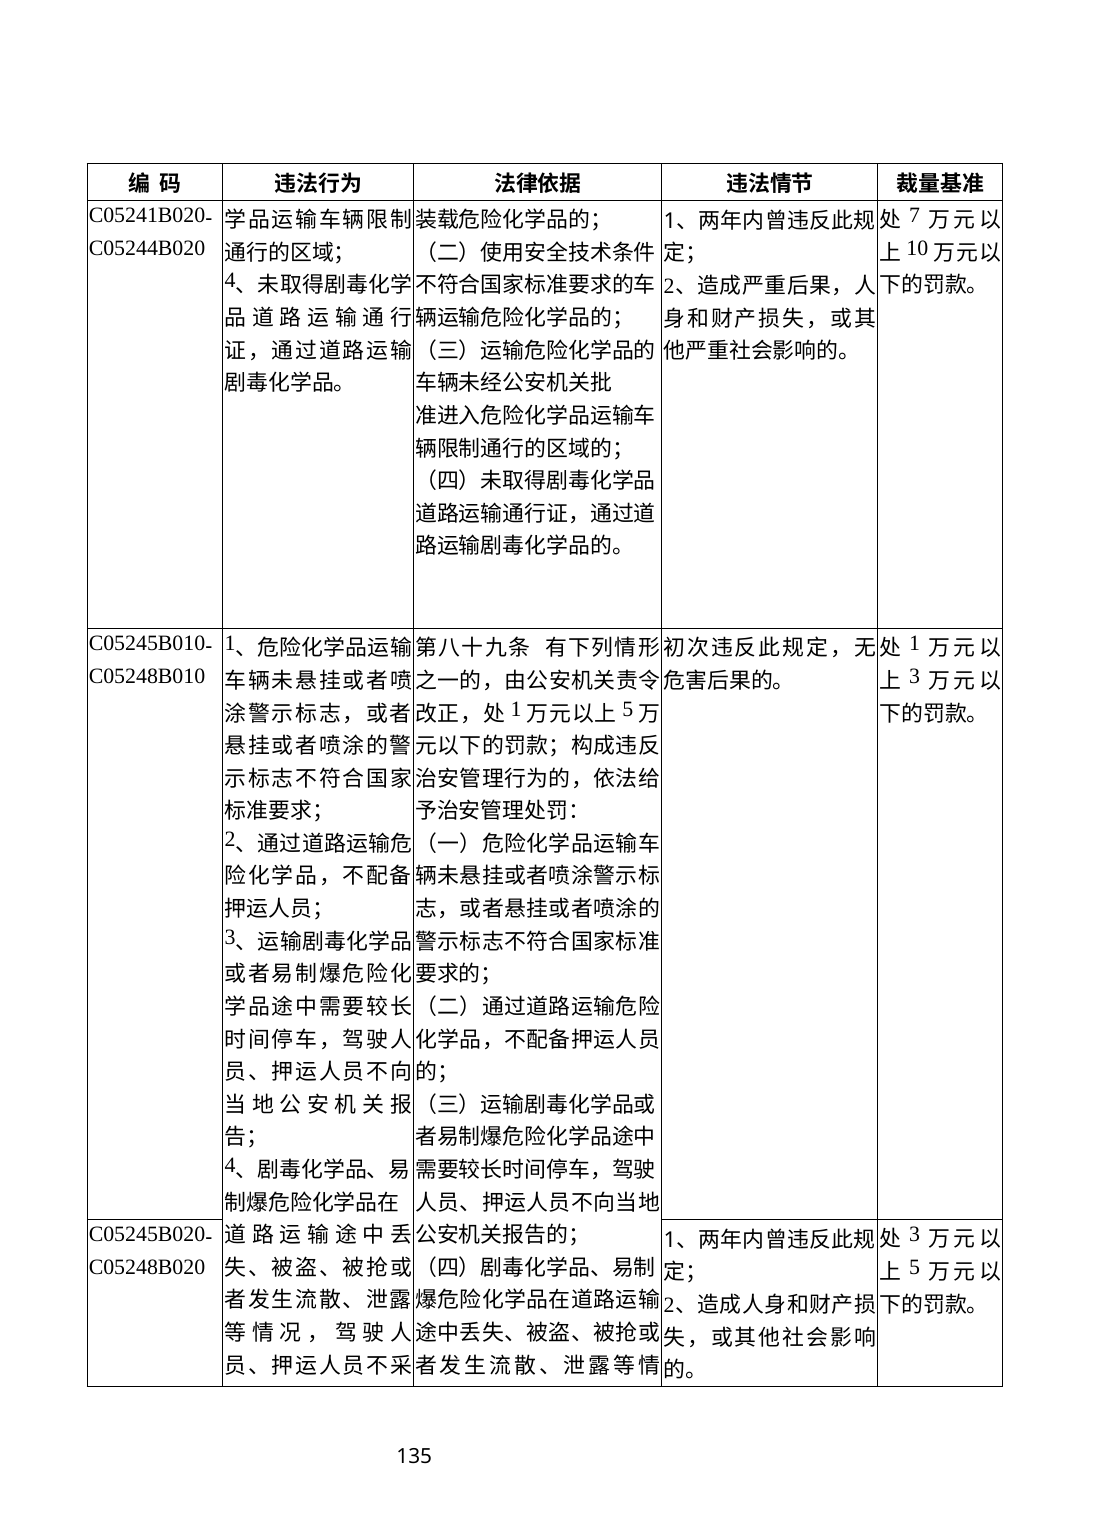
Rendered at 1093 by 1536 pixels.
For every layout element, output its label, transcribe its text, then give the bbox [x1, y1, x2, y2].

table_cell 危险化学品运输车辆未悬挂或者喷涂警示标志，或者悬挂或者喷涂的警示标志不符合国家标准要求； 2、通过道路运输危险化学品，不配备押运人员； 3、运输剧毒化学品或者易制爆危险化学品途中需要较长时间停车，驾驶人员、押运人员不向当地公安机关报告； 4、剧毒化学品、易 制爆危险化学品在 道路运输途中丢失、被盗、被抢或者发生流散、泄露等情况，驾驶人员、押运人员不采取必要的警示措施和安全措施，或者不向当地公安机关报告。 [223, 629, 413, 1386]
table_cell 处7万元以上10万元以下的罚款。 [878, 201, 1002, 628]
table_cell 初次违反此规定，无危害后果的。 [662, 629, 877, 1219]
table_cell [414, 201, 661, 628]
table_cell C05241B020- C05244B020 [88, 201, 222, 628]
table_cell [223, 201, 413, 628]
table_header 违法行为 [223, 164, 413, 200]
table_header 编 码 [88, 164, 222, 200]
table_header 裁量基准 [878, 164, 1002, 200]
table_cell 处3万元以上5万元以下的罚款。 [878, 1220, 1002, 1386]
table_cell 1、两年内曾违反此规定； 2、造成人身和财产损失，或其他社会影响的。 [662, 1220, 877, 1386]
table_cell 1、两年内曾违反此规定； 2、造成严重后果，人身和财产损失，或其他严重社会影响的。 [662, 201, 877, 628]
table_header 法律依据 [414, 164, 661, 200]
table_header 违法情节 [662, 164, 877, 200]
table_cell 处1万元以上3万元以下的罚款。 [878, 629, 1002, 1219]
table_cell C05245B020- C05248B020 [88, 1220, 222, 1386]
table_cell C05245B010- C05248B010 [88, 629, 222, 1219]
table_cell 第八十九条 有下列情形之一的，由公安机关责令改正，处1万元以上5万元以下的罚款；构成违反治安管理行为的，依法给予治安管理处罚： （一）危险化学品运输车辆未悬挂或者喷涂警示标志，或者悬挂或者喷涂的警示标志不符合国家标准要求的； （二）通过道路运输危险化学品，不配备押运人员的； （三）运输剧毒化学品或 者易制爆危险化学品途中 需要较长时间停车，驾驶 人员、押运人员不向当地公安机关报告的； （四）剧毒化学品、易制 爆危险化学品在道路运输途中丢失、被盗、被抢或者发生流散、泄露等情况，驾驶人员、押运人员不采取必要的警示措施和安全措施，或者不向当地公安机关报告的。 [414, 629, 661, 1386]
